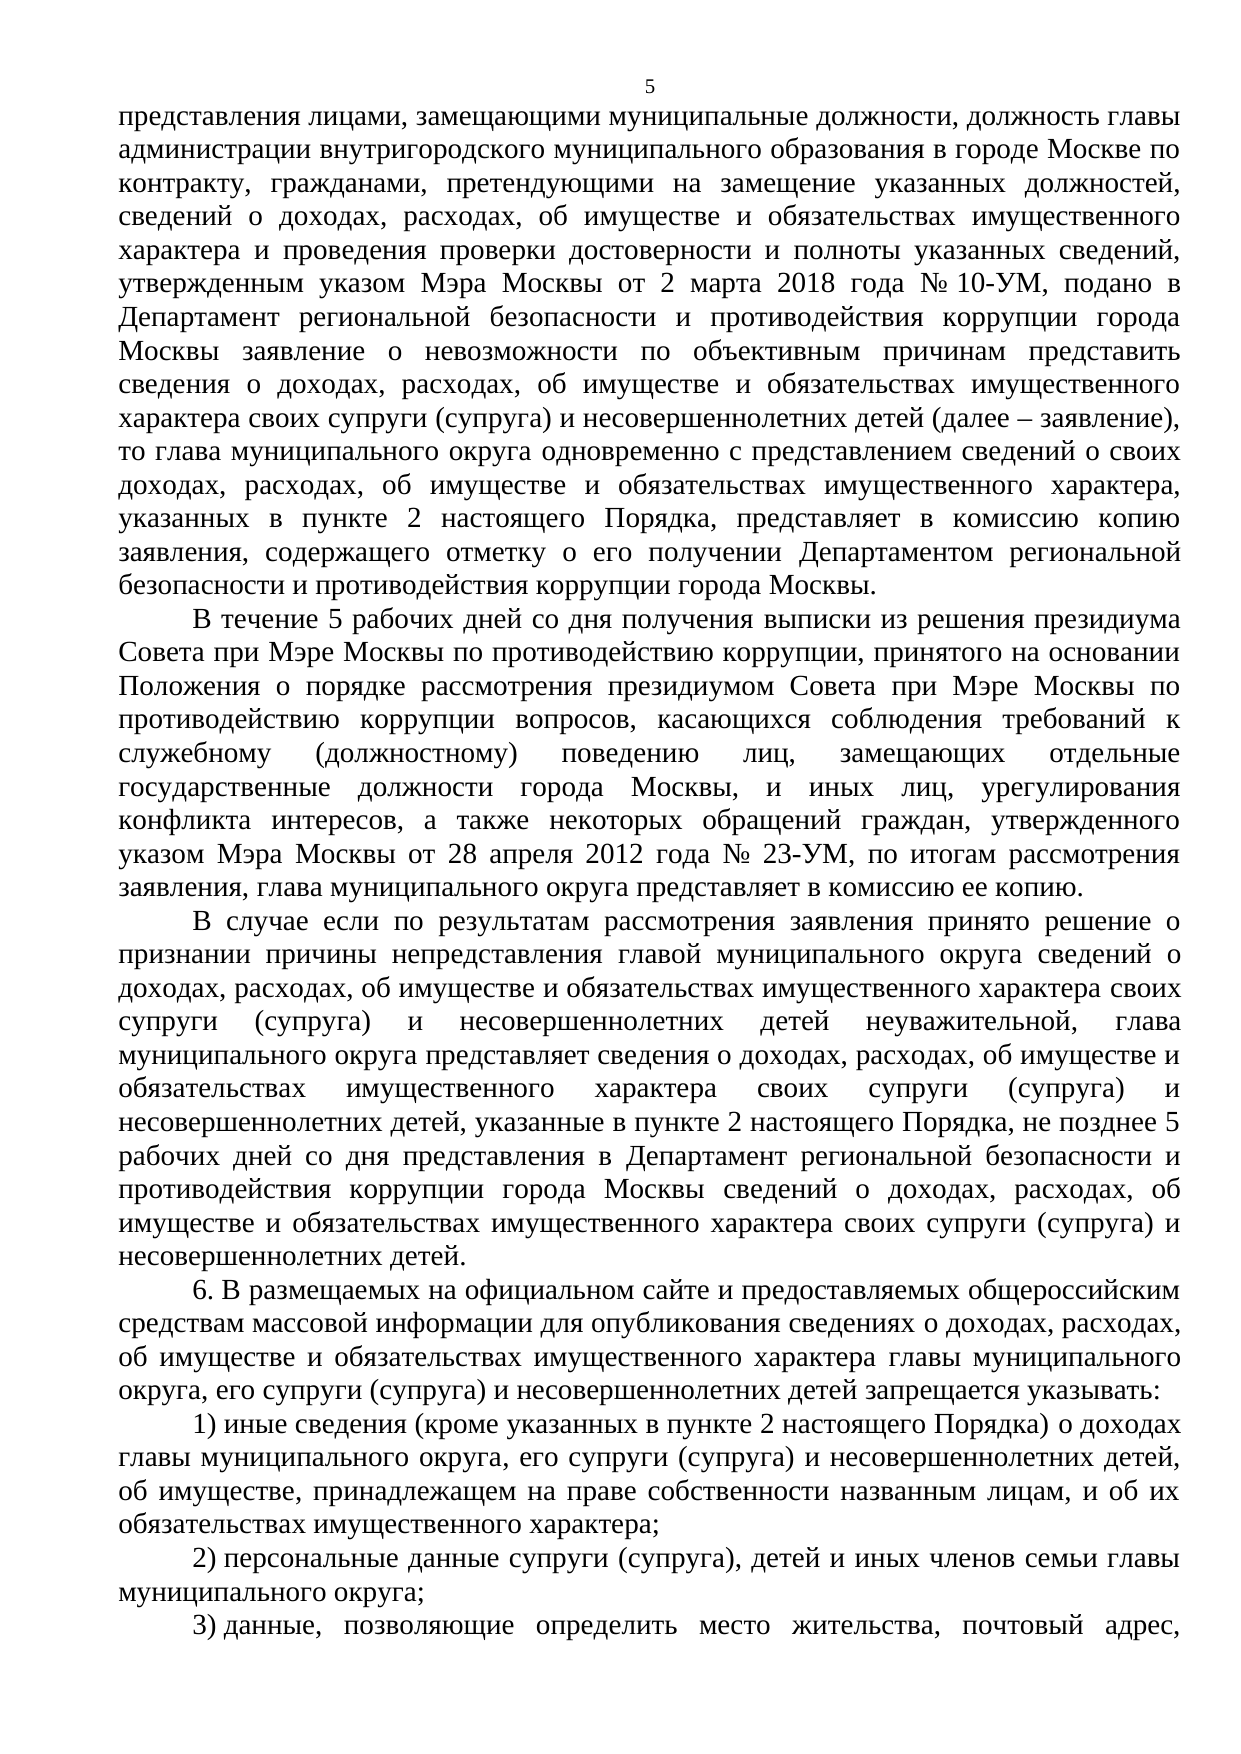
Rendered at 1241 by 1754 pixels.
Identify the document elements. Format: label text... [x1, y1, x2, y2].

text 2) персональные данные супруги (супруга), детей и иных членов семьи главы муниципального округа; [118, 1540, 1181, 1607]
text В течение 5 рабочих дней со дня получения выписки из решения президиума Совета при Мэре Москвы по противодействию коррупции, принятого на основании Положения о порядке рассмотрения президиумом Совета при Мэре Москвы по противодействию коррупции вопросов, касающихся соблюдения требований к служебному (должностному) поведению лиц, замещающих отдельные государственные должности города Москвы, и иных лиц, урегулирования конфликта интересов, а также некоторых обращений граждан, утвержденного указом Мэра Москвы от 28 апреля 2012 года № 23-УМ, по итогам рассмотрения заявления, глава муниципального округа представляет в комиссию ее копию. [118, 601, 1181, 903]
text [118, 1607, 1181, 1641]
text 1) иные сведения (кроме указанных в пункте 2 настоящего Порядка) о доходах главы муниципального округа, его супруги (супруга) и несовершеннолетних детей, об имуществе, принадлежащем на праве собственности названным лицам, и об их обязательствах имущественного характера; [118, 1406, 1181, 1540]
text 6. В размещаемых на официальном сайте и предоставляемых общероссийским средствам массовой информации для опубликования сведениях о доходах, расходах, об имуществе и обязательствах имущественного характера главы муниципального округа, его супруги (супруга) и несовершеннолетних детей запрещается указывать: [118, 1272, 1181, 1406]
text В случае если по результатам рассмотрения заявления принято решение о признании причины непредставления главой муниципального округа сведений о доходах, расходах, об имуществе и обязательствах имущественного характера своих супруги (супруга) и несовершеннолетних детей неуважительной, глава муниципального округа представляет сведения о доходах, расходах, об имуществе и обязательствах имущественного характера своих супруги (супруга) и несовершеннолетних детей, указанные в пункте 2 настоящего Порядка, не позднее 5 рабочих дней со дня представления в Департамент региональной безопасности и противодействия коррупции города Москвы сведений о доходах, расходах, об имуществе и обязательствах имущественного характера своих супруги (супруга) и несовершеннолетних детей. [118, 903, 1181, 1272]
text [118, 98, 1181, 601]
